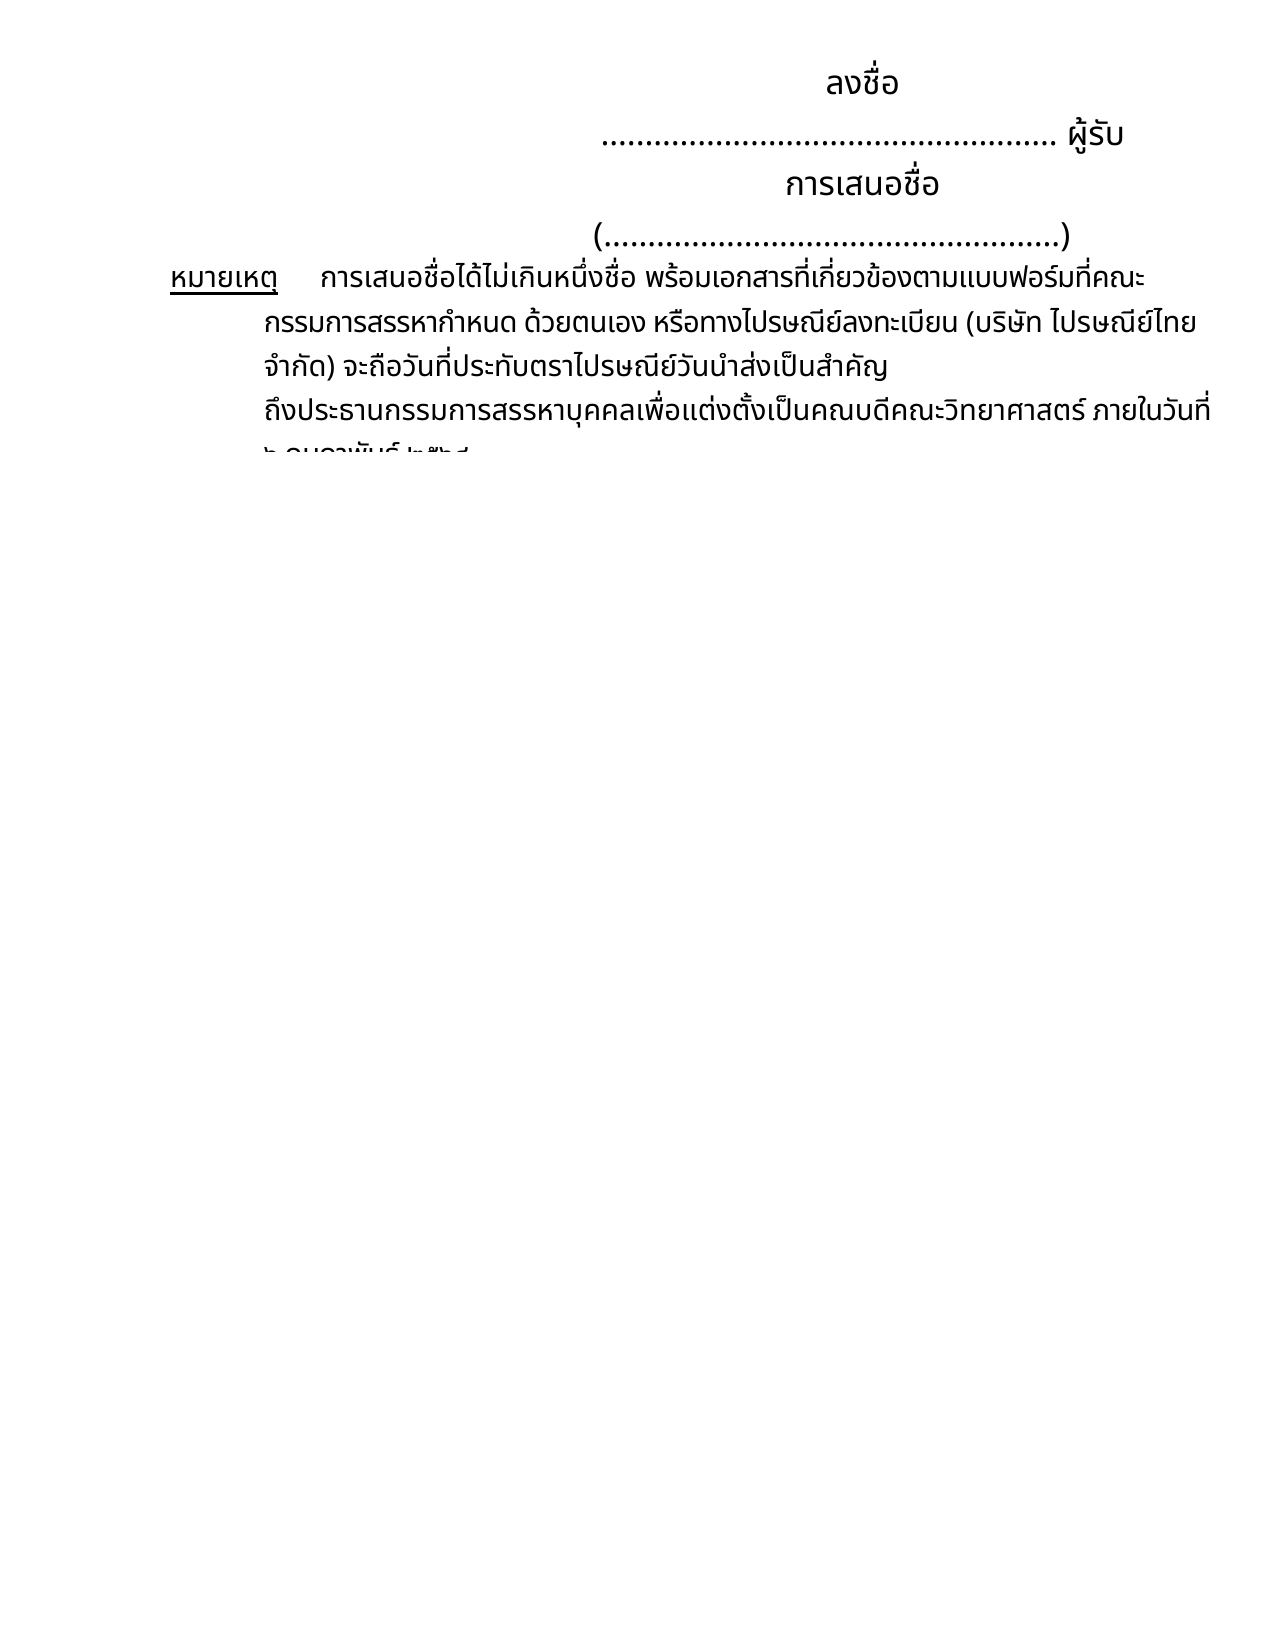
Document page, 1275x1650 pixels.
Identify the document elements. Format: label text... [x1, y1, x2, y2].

text (………………………….…………………) [150, 211, 1125, 256]
text ลงชื่อ…..…………..…………………………… ผู้รับการเสนอชื่อ [600, 59, 1125, 211]
